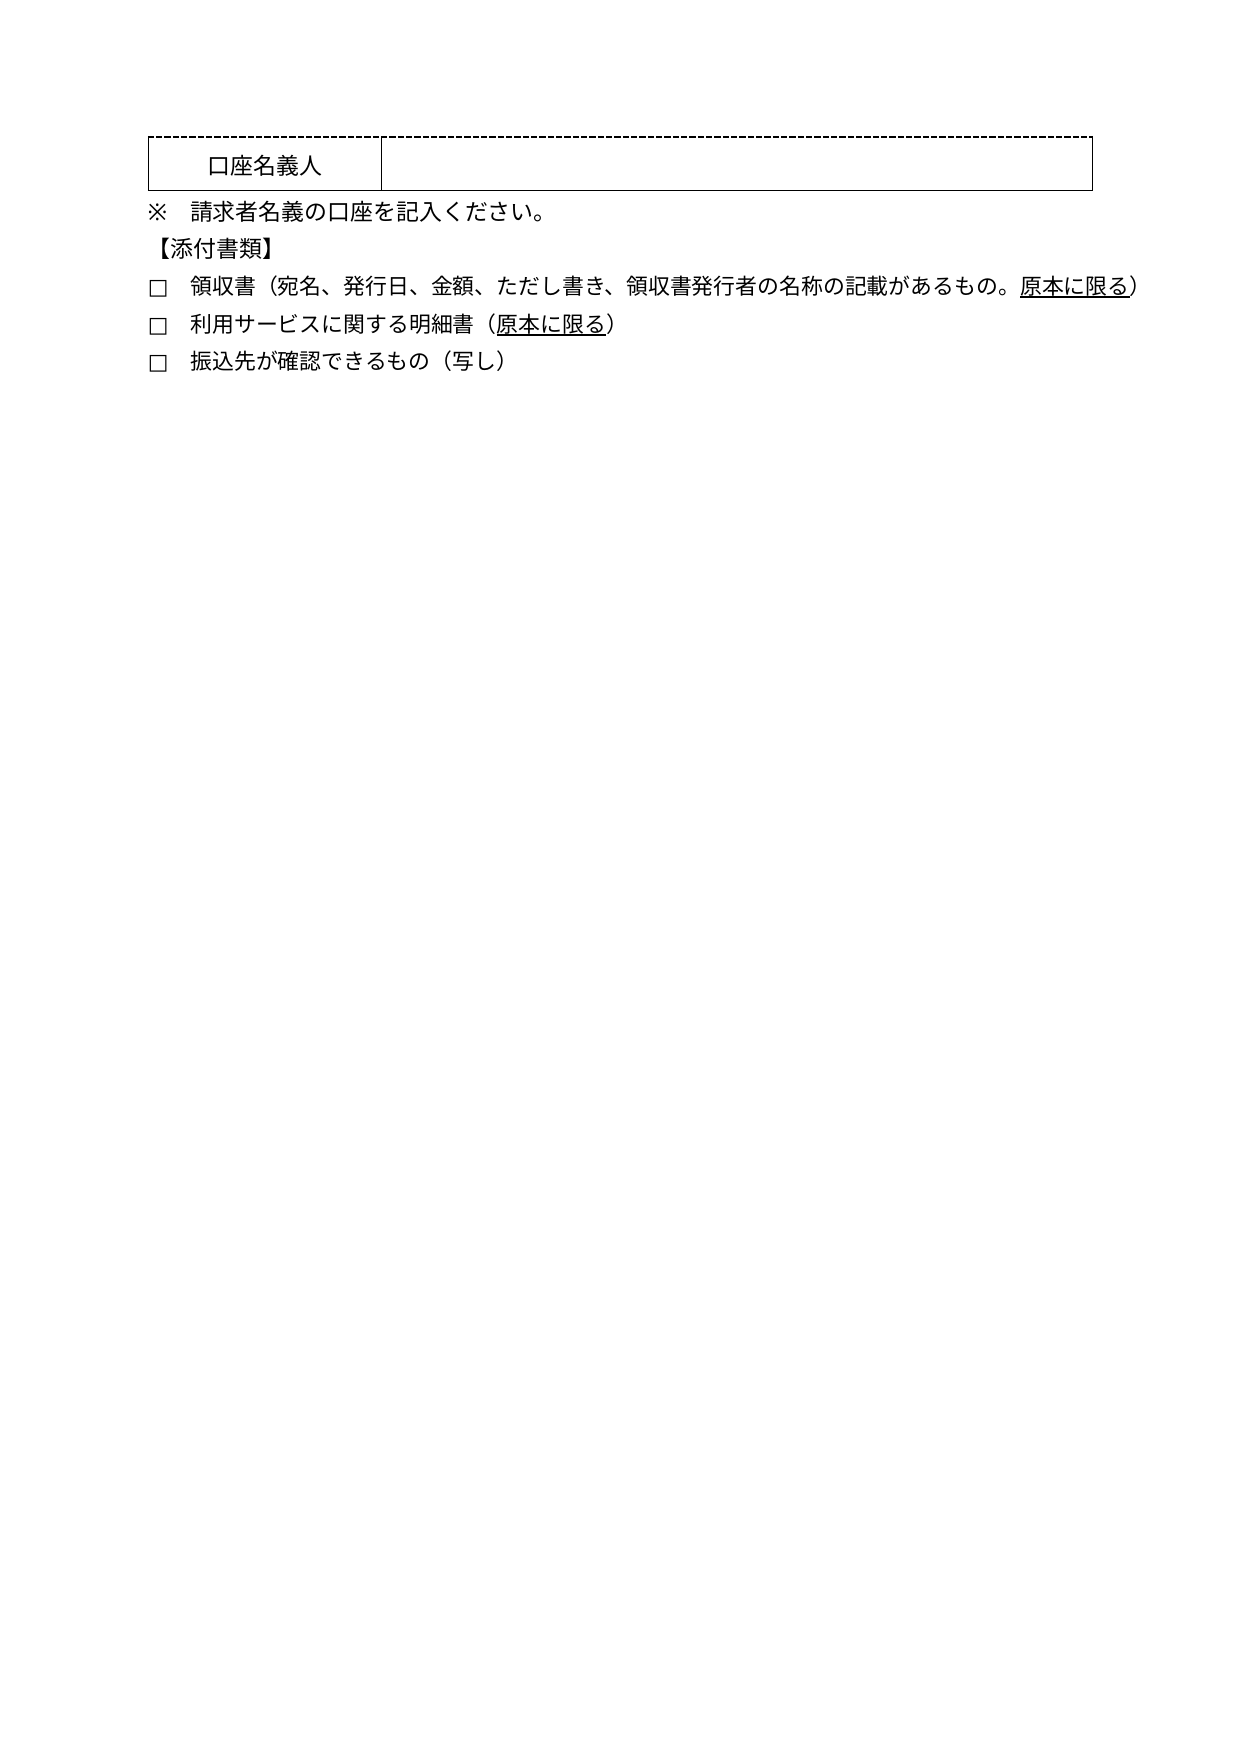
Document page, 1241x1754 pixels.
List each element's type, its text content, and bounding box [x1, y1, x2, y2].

table_cell [382, 136, 1092, 190]
text □ 利用サービスに関する明細書（原本に限る） [148, 304, 1092, 341]
text ※ 請求者名義の口座を記入ください。 [148, 191, 1092, 229]
table_cell 口座名義人 [149, 136, 381, 190]
text 【添付書類】 [148, 229, 1092, 266]
text □ 振込先が確認できるもの（写し） [148, 341, 1092, 379]
text □ 領収書（宛名、発行日、金額、ただし書き、領収書発行者の名称の記載があるもの。原本に限る） [148, 266, 1166, 304]
